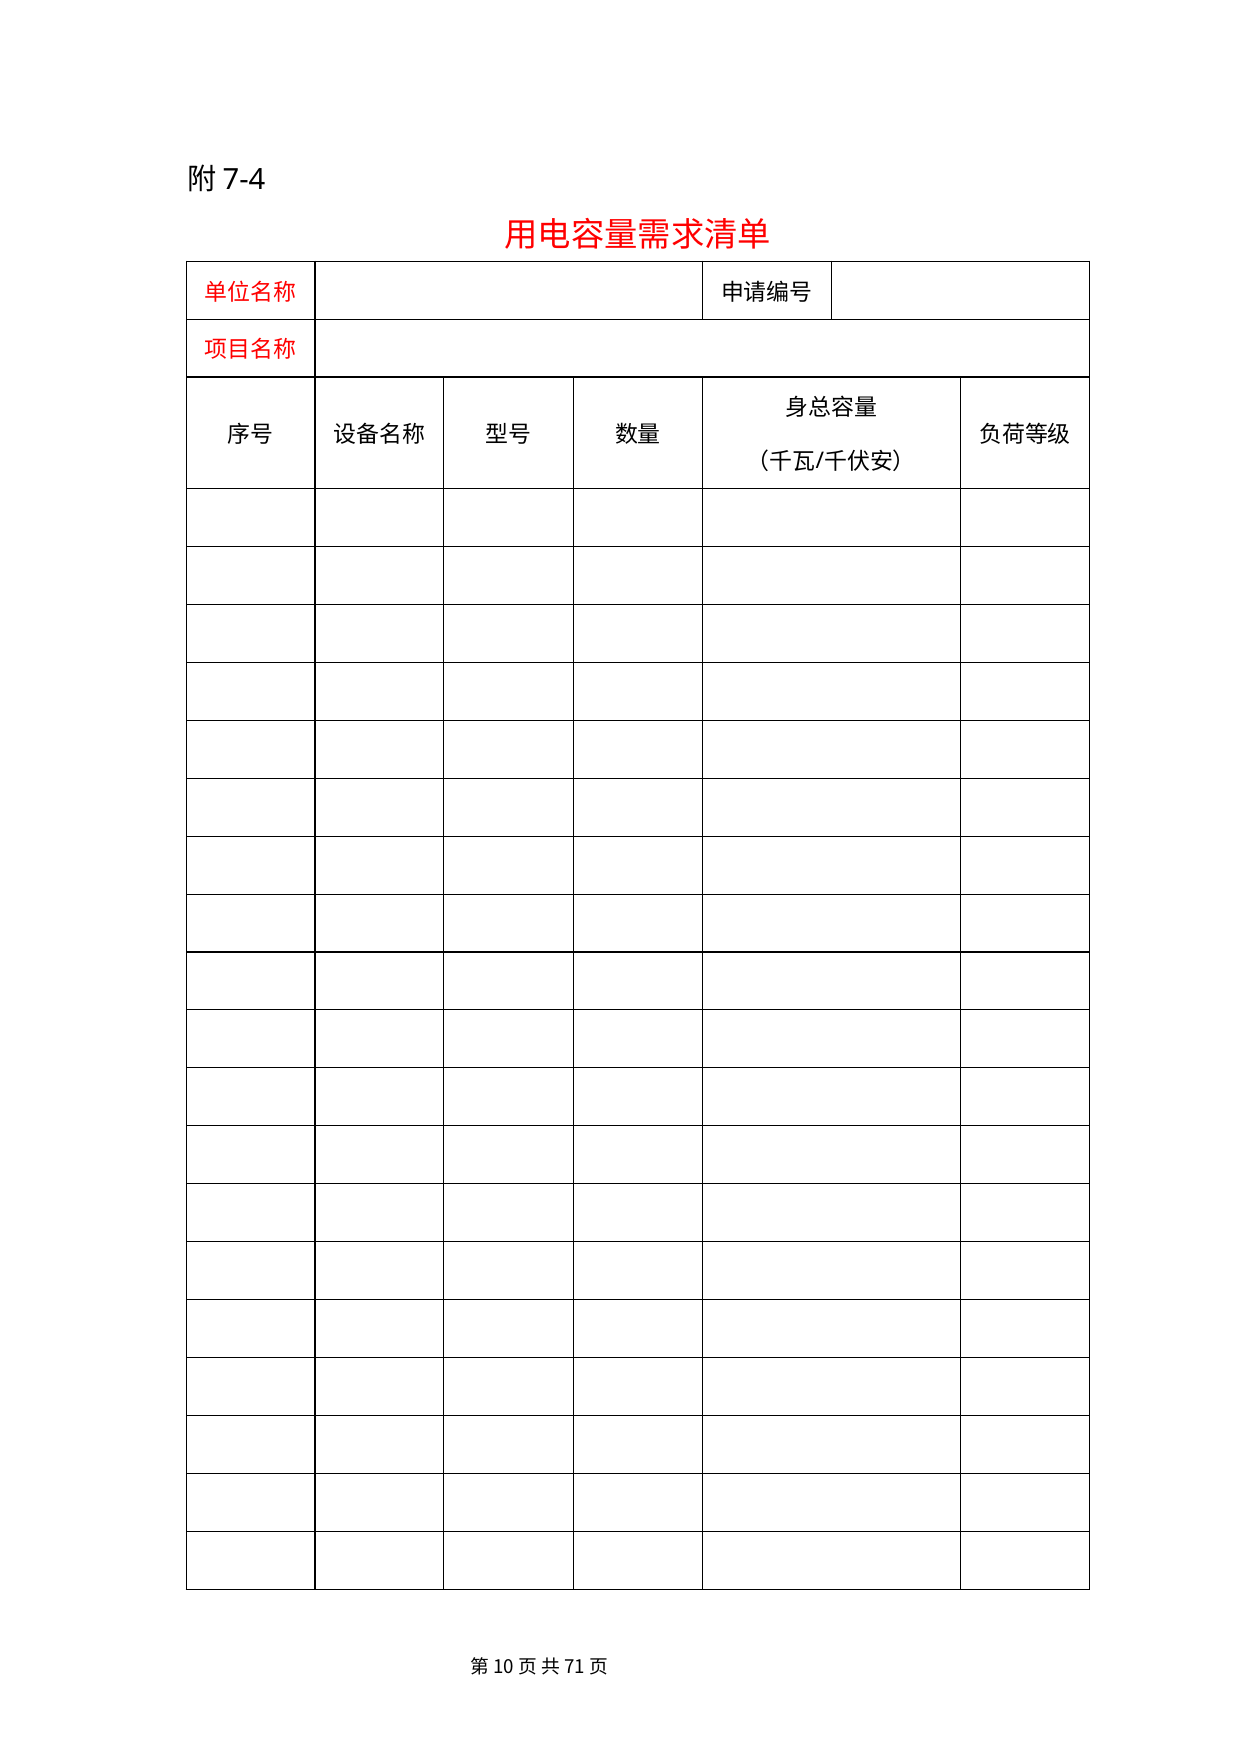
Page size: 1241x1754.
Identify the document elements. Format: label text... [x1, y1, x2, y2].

table_cell [187, 779, 314, 836]
table_cell [316, 1300, 443, 1357]
table_cell [187, 663, 314, 720]
table_cell [316, 1184, 443, 1241]
table_cell [574, 1474, 702, 1531]
table_cell [444, 1184, 573, 1241]
table_cell [703, 489, 960, 546]
table_cell [703, 1300, 960, 1357]
table_cell [703, 1416, 960, 1473]
table_cell [444, 1300, 573, 1357]
table_cell [316, 1474, 443, 1531]
table_cell [574, 1416, 702, 1473]
table_cell [703, 1184, 960, 1241]
table_cell [316, 1242, 443, 1299]
table_cell [961, 1532, 1089, 1588]
table_cell [316, 262, 702, 318]
table_cell [574, 1126, 702, 1183]
table_cell [187, 489, 314, 546]
table_cell [444, 1358, 573, 1415]
table_cell [444, 779, 573, 836]
table_cell [703, 1532, 960, 1588]
table_cell [961, 1416, 1089, 1473]
table_cell [187, 1010, 314, 1067]
table_cell [316, 1358, 443, 1415]
table_cell [574, 1068, 702, 1125]
table_cell [574, 721, 702, 778]
table_cell [703, 837, 960, 893]
table_cell [574, 663, 702, 720]
table_cell [187, 547, 314, 604]
table_cell [187, 1358, 314, 1415]
table_cell [444, 489, 573, 546]
table_cell [961, 1358, 1089, 1415]
table_cell [444, 547, 573, 604]
table_cell [832, 262, 1089, 318]
table_header 用电容量需求清单 [186, 204, 1089, 261]
table_cell [703, 1126, 960, 1183]
table_cell [444, 837, 573, 893]
table_cell [316, 721, 443, 778]
table_cell [444, 1474, 573, 1531]
table_cell 序号 [187, 378, 314, 488]
table_cell [574, 605, 702, 662]
table_cell [316, 663, 443, 720]
table_cell 项目名称 [187, 320, 314, 376]
table_cell [703, 1010, 960, 1067]
table_cell [574, 837, 702, 893]
table_cell [703, 721, 960, 778]
table_cell [316, 1010, 443, 1067]
table_cell [961, 1184, 1089, 1241]
table_cell 型号 [444, 378, 573, 488]
table_cell [187, 1532, 314, 1588]
table_cell 设备名称 [316, 378, 443, 488]
table_cell [444, 1416, 573, 1473]
table_cell [187, 1184, 314, 1241]
table_cell [703, 1474, 960, 1531]
table_cell [961, 721, 1089, 778]
table_cell 单位名称 [187, 262, 314, 318]
table_cell [961, 489, 1089, 546]
table_cell [187, 721, 314, 778]
table_cell [574, 547, 702, 604]
table_cell [961, 1242, 1089, 1299]
table_cell [444, 1126, 573, 1183]
table_cell [574, 1010, 702, 1067]
table_cell [703, 1358, 960, 1415]
table_cell [574, 1358, 702, 1415]
table_cell [961, 895, 1089, 951]
table_cell [961, 1010, 1089, 1067]
table_cell [961, 547, 1089, 604]
table_cell [187, 1242, 314, 1299]
table_cell [316, 489, 443, 546]
table_cell [316, 1532, 443, 1588]
table_cell [703, 605, 960, 662]
table_cell [703, 547, 960, 604]
table_cell [961, 837, 1089, 893]
table_cell [187, 953, 314, 1009]
table_cell [316, 547, 443, 604]
table_cell 身总容量 （千瓦/千伏安） [703, 378, 960, 488]
table_cell [703, 1242, 960, 1299]
table_cell [444, 1532, 573, 1588]
table_cell [703, 1068, 960, 1125]
text 附7-4 [187, 150, 1053, 204]
table_cell [961, 1068, 1089, 1125]
table_cell [703, 779, 960, 836]
table_cell 申请编号 [703, 262, 831, 318]
table_cell [961, 1126, 1089, 1183]
table_cell [574, 1184, 702, 1241]
table_cell [703, 663, 960, 720]
table_cell [574, 953, 702, 1009]
table_cell [961, 663, 1089, 720]
table_cell [187, 895, 314, 951]
table_cell [444, 1068, 573, 1125]
table_cell [574, 1300, 702, 1357]
table_cell [316, 779, 443, 836]
table_cell [316, 1126, 443, 1183]
table_cell [187, 837, 314, 893]
table_cell [961, 605, 1089, 662]
table_cell [187, 605, 314, 662]
table_cell [316, 1416, 443, 1473]
table_cell [187, 1300, 314, 1357]
table_cell 负荷等级 [961, 378, 1089, 488]
table_cell [961, 1474, 1089, 1531]
table_cell [187, 1474, 314, 1531]
table_cell [316, 895, 443, 951]
table_cell [574, 1532, 702, 1588]
table_cell [444, 1010, 573, 1067]
table_cell [444, 605, 573, 662]
table_cell [187, 1416, 314, 1473]
table_cell [574, 779, 702, 836]
table_cell [961, 779, 1089, 836]
table_cell [187, 1126, 314, 1183]
table_cell [316, 1068, 443, 1125]
table_cell [574, 895, 702, 951]
table_cell [316, 320, 1089, 376]
table_cell [574, 1242, 702, 1299]
table_cell [703, 953, 960, 1009]
table_cell [444, 663, 573, 720]
table_cell [316, 953, 443, 1009]
table_cell [187, 1068, 314, 1125]
table_cell [316, 605, 443, 662]
table_cell [444, 721, 573, 778]
table_cell [444, 895, 573, 951]
table_cell 数量 [574, 378, 702, 488]
table_cell [961, 953, 1089, 1009]
table_cell [316, 837, 443, 893]
table_cell [703, 895, 960, 951]
table_cell [444, 953, 573, 1009]
table_cell [574, 489, 702, 546]
table_cell [961, 1300, 1089, 1357]
table_cell [444, 1242, 573, 1299]
